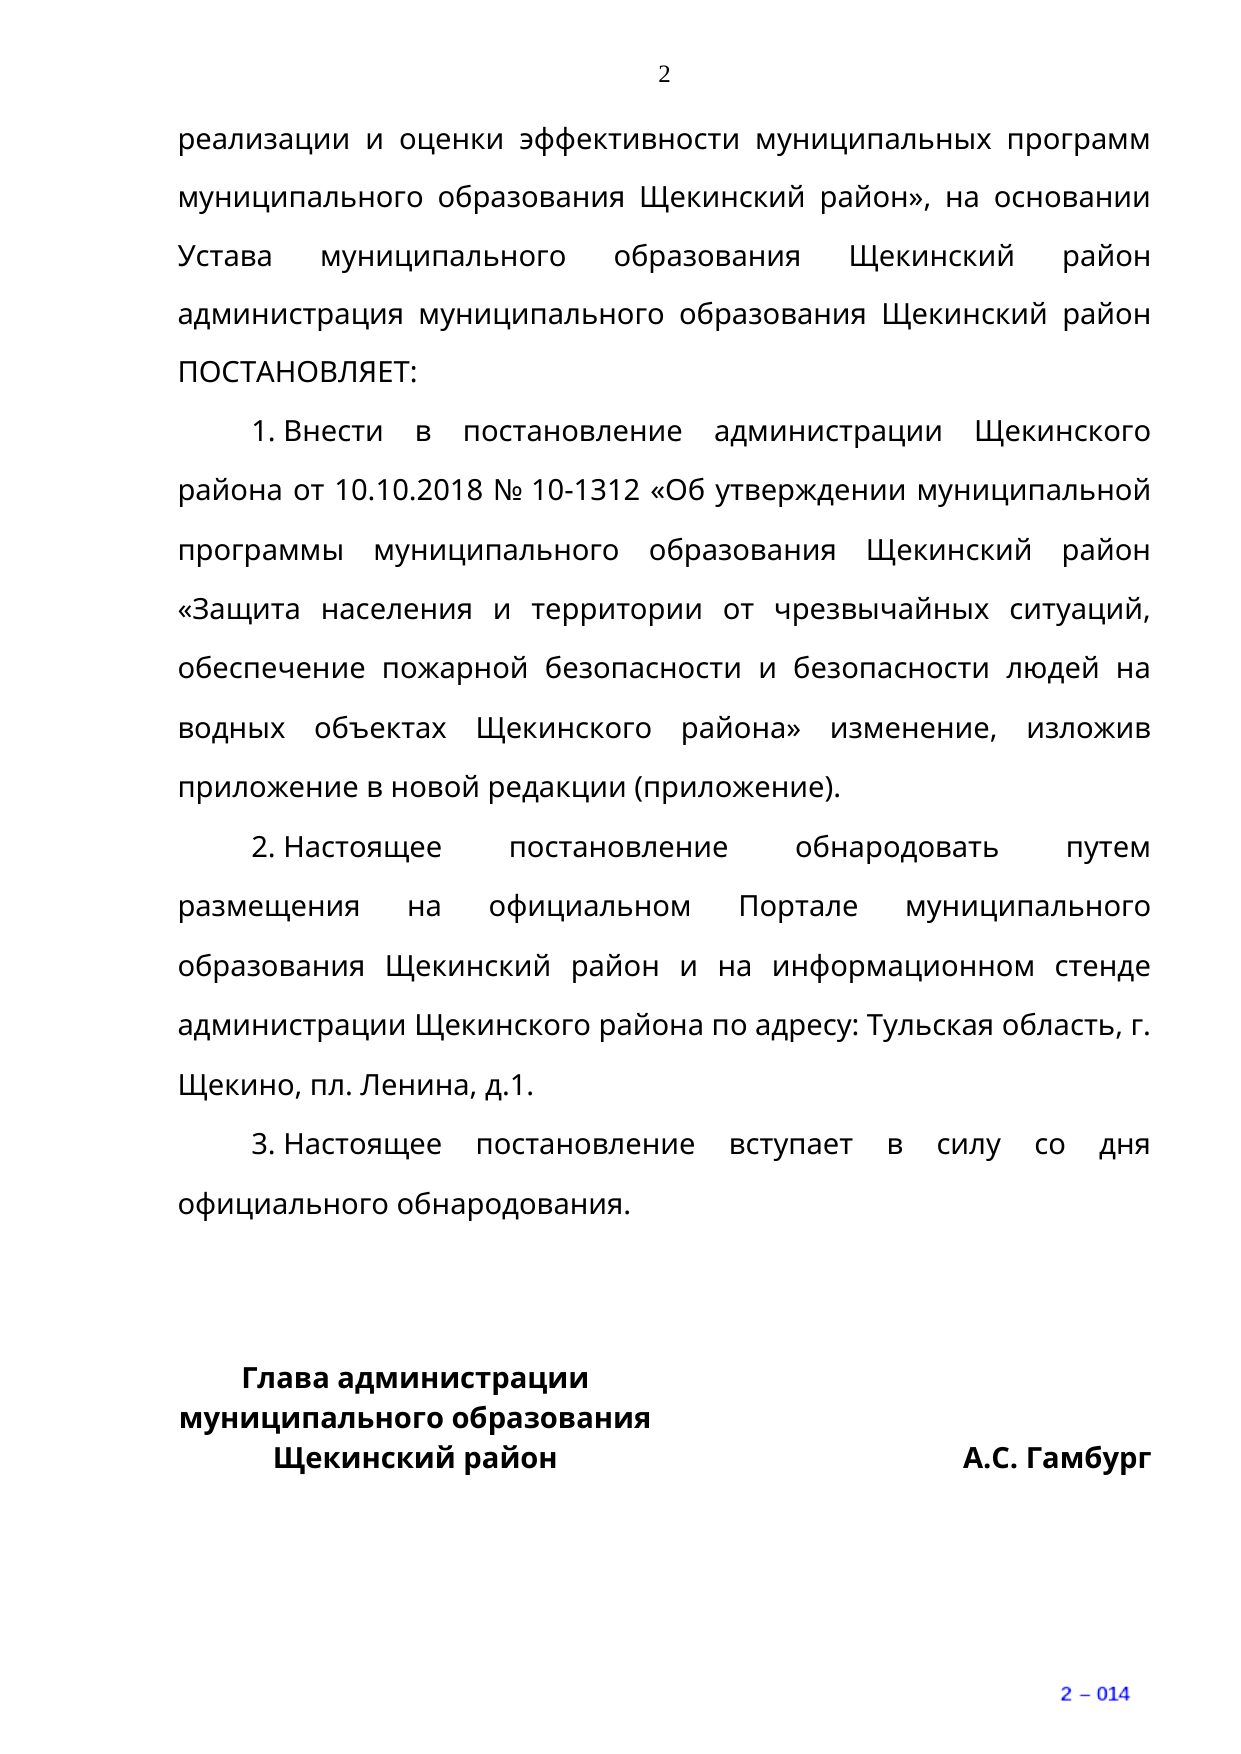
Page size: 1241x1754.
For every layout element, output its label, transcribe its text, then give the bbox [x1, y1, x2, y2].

text 3. Настоящее постановление вступает в силу со дня официального обнародования. [177, 1123, 1152, 1223]
table_header Глава администрации муниципального образования Щекинский район [166, 1358, 664, 1477]
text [177, 118, 1152, 391]
table_header А.С. Гамбург [664, 1358, 1163, 1477]
text 2. Настоящее постановление обнародовать путем размещения на официальном Портале муниципального образования Щекинский район и на информационном стенде администрации Щекинского района по адресу: Тульская область, г. Щекино, пл. Ленина, д.1. [177, 826, 1152, 1104]
text 1. Внести в постановление администрации Щекинского района от 10.10.2018 № 10-1312 «Об утверждении муниципальной программы муниципального образования Щекинский район «Защита населения и территории от чрезвычайных ситуаций, обеспечение пожарной безопасности и безопасности людей на водных объектах Щекинского района» изменение, изложив приложение в новой редакции (приложение). [177, 410, 1152, 806]
